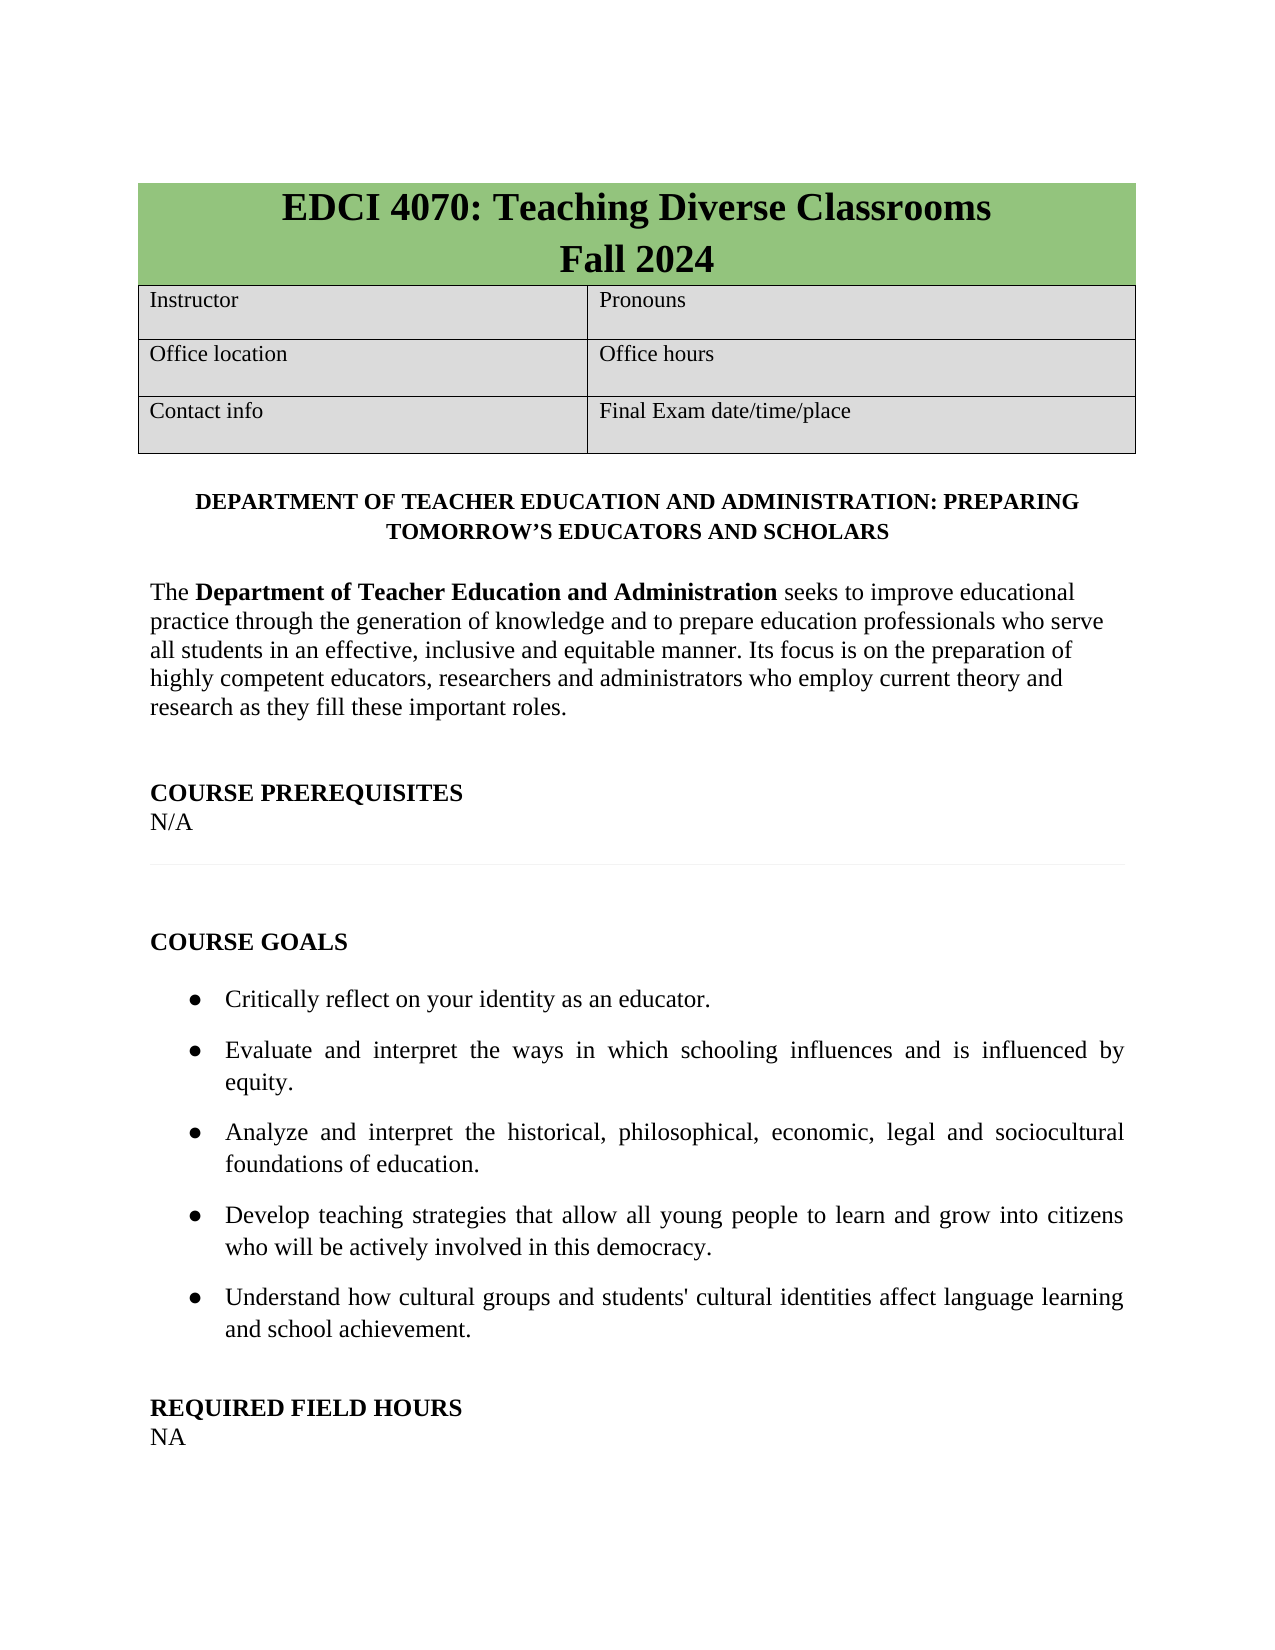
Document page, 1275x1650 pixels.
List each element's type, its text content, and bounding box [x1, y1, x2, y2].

table_cell Contact info [139, 397, 587, 453]
text DEPARTMENT OF TEACHER EDUCATION AND ADMINISTRATION: PREPARING TOMORROW’S EDUCATORS AND SCHOLARS [150, 488, 1125, 545]
table_header EDCI 4070: Teaching Diverse Classrooms Fall 2024 [138, 183, 1136, 285]
table_cell Instructor [139, 286, 587, 339]
text NA [150, 1422, 1125, 1451]
text The Department of Teacher Education and Administration seeks to improve educational practice through the generation of knowledge and to prepare education professionals who serve all students in an effective, inclusive and equitable manner. Its focus is on the preparation of highly competent educators, researchers and administrators who employ current theory and research as they fill these important roles. [150, 577, 1125, 721]
list Understand how cultural groups and students' cultural identities affect language learning and school achievement. [187, 1282, 1125, 1343]
list Analyze and interpret the historical, philosophical, economic, legal and sociocultural foundations of education. [187, 1117, 1125, 1178]
subtitle COURSE PREREQUISITES [150, 778, 1125, 807]
list Evaluate and interpret the ways in which schooling influences and is influenced by equity. [187, 1035, 1125, 1095]
list Critically reflect on your identity as an educator. [187, 984, 1125, 1013]
table_cell Office location [139, 340, 587, 396]
subtitle COURSE GOALS [150, 927, 1125, 955]
text N/A [150, 807, 1125, 836]
list Develop teaching strategies that allow all young people to learn and grow into citizens who will be actively involved in this democracy. [187, 1200, 1125, 1260]
table_cell Office hours [588, 340, 1135, 396]
table_cell Final Exam date/time/place [588, 397, 1135, 453]
table_cell Pronouns [588, 286, 1135, 339]
text REQUIRED FIELD HOURS [150, 1393, 1125, 1422]
